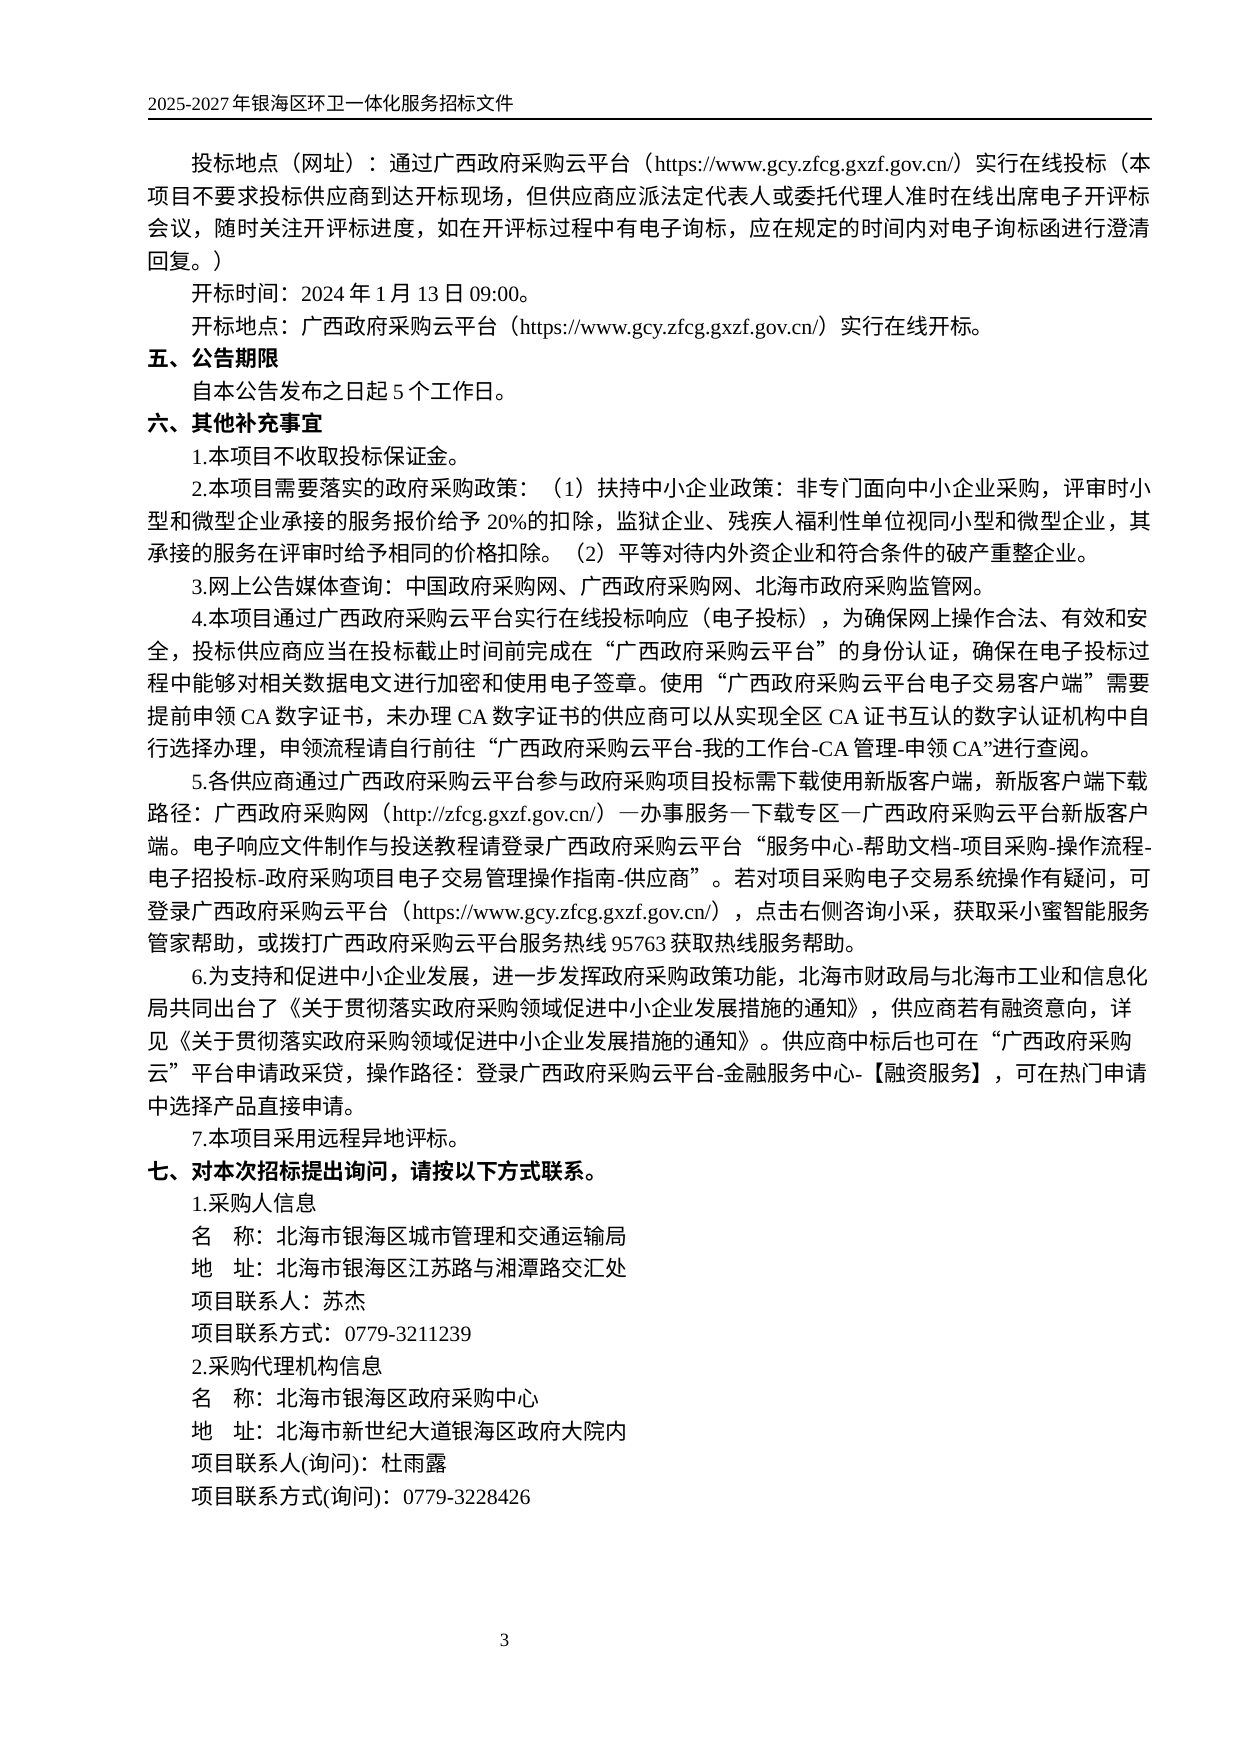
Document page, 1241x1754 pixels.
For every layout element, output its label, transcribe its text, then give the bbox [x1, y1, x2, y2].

text 3.网上公告媒体查询：中国政府采购网、广西政府采购网、北海市政府采购监管网。 [148, 568, 1152, 601]
text 1.本项目不收取投标保证金。 [148, 438, 1152, 471]
text 4.本项目通过广西政府采购云平台实行在线投标响应（电子投标），为确保网上操作合法、有效和安全，投标供应商应当在投标截止时间前完成在“广西政府采购云平台”的身份认证，确保在电子投标过程中能够对相关数据电文进行加密和使用电子签章。使用“广西政府采购云平台电子交易客户端”需要提前申领CA数字证书，未办理CA数字证书的供应商可以从实现全区CA证书互认的数字认证机构中自行选择办理，申领流程请自行前往“广西政府采购云平台-我的工作台-CA管理-申领CA”进行查阅。 [148, 601, 1152, 763]
text 项目联系人(询问)：杜雨露 [148, 1446, 1152, 1478]
text 2.本项目需要落实的政府采购政策：（1）扶持中小企业政策：非专门面向中小企业采购，评审时小型和微型企业承接的服务报价给予20%的扣除，监狱企业、残疾人福利性单位视同小型和微型企业，其承接的服务在评审时给予相同的价格扣除。（2）平等对待内外资企业和符合条件的破产重整企业。 [148, 471, 1152, 568]
text 项目联系方式：0779-3211239 [148, 1316, 1152, 1348]
text 2.采购代理机构信息 [148, 1348, 1152, 1381]
text 项目联系人：苏杰 [148, 1283, 1152, 1316]
text 5.各供应商通过广西政府采购云平台参与政府采购项目投标需下载使用新版客户端，新版客户端下载路径：广西政府采购网（http://zfcg.gxzf.gov.cn/）—办事服务—下载专区—广西政府采购云平台新版客户端。电子响应文件制作与投送教程请登录广西政府采购云平台“服务中心-帮助文档-项目采购-操作流程-电子招投标-政府采购项目电子交易管理操作指南-供应商”。若对项目采购电子交易系统操作有疑问，可登录广西政府采购云平台（https://www.gcy.zfcg.gxzf.gov.cn/），点击右侧咨询小采，获取采小蜜智能服务管家帮助，或拨打广西政府采购云平台服务热线95763获取热线服务帮助。 [148, 763, 1152, 958]
text 地 址：北海市新世纪大道银海区政府大院内 [148, 1413, 1152, 1446]
text 投标地点（网址）：通过广西政府采购云平台（https://www.gcy.zfcg.gxzf.gov.cn/）实行在线投标（本项目不要求投标供应商到达开标现场，但供应商应派法定代表人或委托代理人准时在线出席电子开评标会议，随时关注开评标进度，如在开评标过程中有电子询标，应在规定的时间内对电子询标函进行澄清回复。） [148, 146, 1152, 276]
text 名 称：北海市银海区城市管理和交通运输局 [148, 1218, 1152, 1251]
text 地 址：北海市银海区江苏路与湘潭路交汇处 [148, 1251, 1152, 1283]
text 7.本项目采用远程异地评标。 [148, 1121, 1152, 1153]
text 6.为支持和促进中小企业发展，进一步发挥政府采购政策功能，北海市财政局与北海市工业和信息化局共同出台了《关于贯彻落实政府采购领域促进中小企业发展措施的通知》，供应商若有融资意向，详见《关于贯彻落实政府采购领域促进中小企业发展措施的通知》。供应商中标后也可在“广西政府采购云”平台申请政采贷，操作路径：登录广西政府采购云平台-金融服务中心-【融资服务】，可在热门申请中选择产品直接申请。 [148, 958, 1152, 1121]
text 项目联系方式(询问)：0779-3228426 [148, 1478, 1152, 1511]
text 开标地点：广西政府采购云平台（https://www.gcy.zfcg.gxzf.gov.cn/）实行在线开标。 [148, 308, 1152, 341]
text 自本公告发布之日起5个工作日。 [148, 373, 1152, 406]
text 名 称：北海市银海区政府采购中心 [148, 1381, 1152, 1413]
text 六、其他补充事宜 [148, 406, 1152, 438]
text 1.采购人信息 [148, 1186, 1152, 1218]
text 七、对本次招标提出询问，请按以下方式联系。 [148, 1153, 1152, 1186]
text 五、公告期限 [148, 341, 1152, 373]
text 开标时间：2024年1月13日09:00。 [148, 276, 1152, 308]
